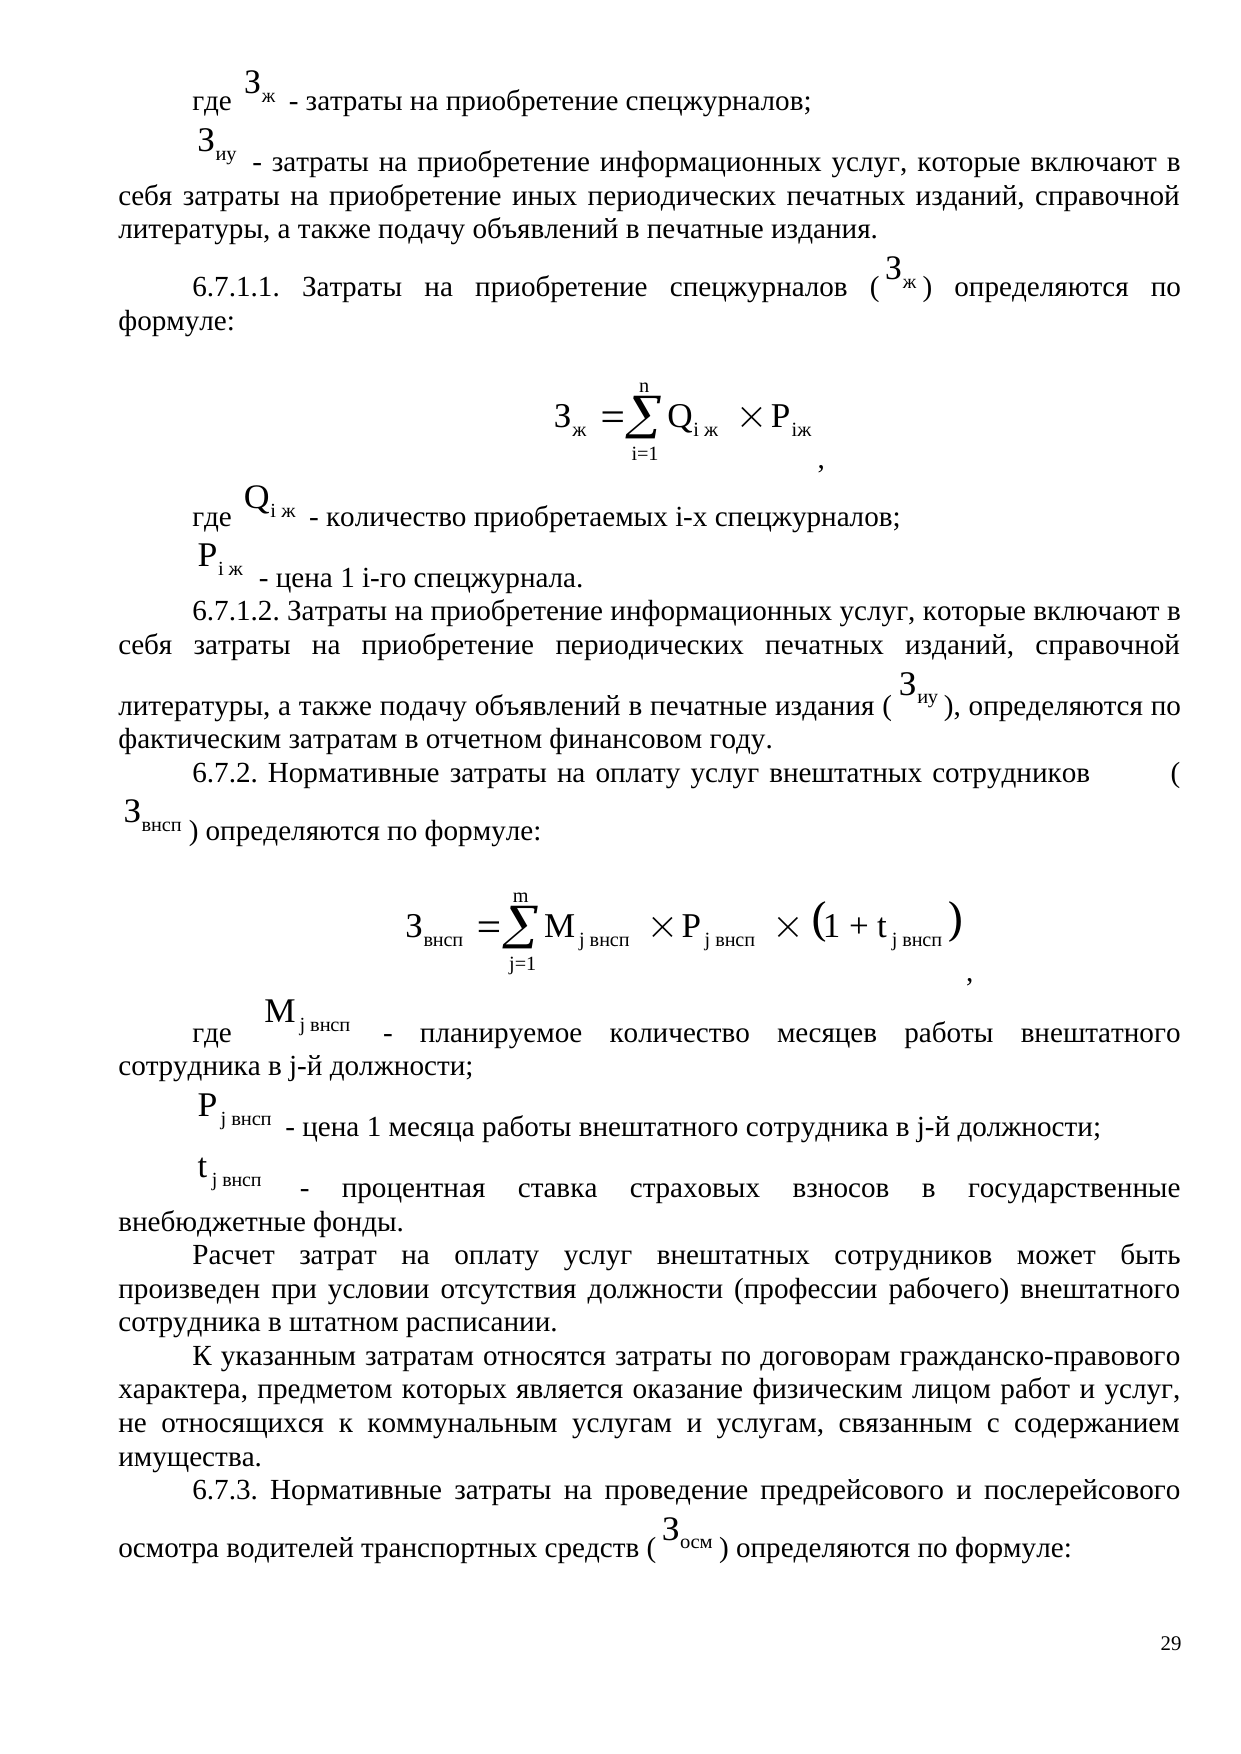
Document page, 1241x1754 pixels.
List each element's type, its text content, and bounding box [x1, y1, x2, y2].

text - цена 1 месяца работы внештатного сотрудника в j-й должности; [118, 1082, 1181, 1143]
text - процентная ставка страховых взносов в государственные внебюджетные фонды. [118, 1143, 1181, 1237]
text где - количество приобретаемых i-х спецжурналов; [118, 474, 1181, 532]
text - цена 1 i-го спецжурнала. [118, 532, 1181, 593]
text 6.7.1.1. Затраты на приобретение спецжурналов () определяются по формуле: [118, 245, 1181, 336]
text , [118, 370, 1181, 474]
text К указанным затратам относятся затраты по договорам гражданско-правового характера, предметом которых является оказание физическим лицом работ и услуг, не относящихся к коммунальным услугам и услугам, связанным с содержанием имущества. [118, 1338, 1181, 1472]
text , [118, 880, 1181, 987]
text 6.7.3. Нормативные затраты на проведение предрейсового и послерейсового осмотра водителей транспортных средств () определяются по формуле: [118, 1472, 1181, 1563]
text - затраты на приобретение информационных услуг, которые включают в себя затраты на приобретение иных периодических печатных изданий, справочной литературы, а также подачу объявлений в печатные издания. [118, 117, 1181, 245]
text 6.7.1.2. Затраты на приобретение информационных услуг, которые включают в себя затраты на приобретение периодических печатных изданий, справочной литературы, а также подачу объявлений в печатные издания (), определяются по фактическим затратам в отчетном финансовом году. [118, 593, 1181, 755]
text где - планируемое количество месяцев работы внештатного сотрудника в j-й должности; [118, 987, 1181, 1082]
text где - затраты на приобретение спецжурналов; [118, 59, 1181, 117]
text Расчет затрат на оплату услуг внештатных сотрудников может быть произведен при условии отсутствия должности (профессии рабочего) внештатного сотрудника в штатном расписании. [118, 1237, 1181, 1338]
text 6.7.2. Нормативные затраты на оплату услуг внештатных сотрудников () определяются по формуле: [118, 755, 1181, 846]
